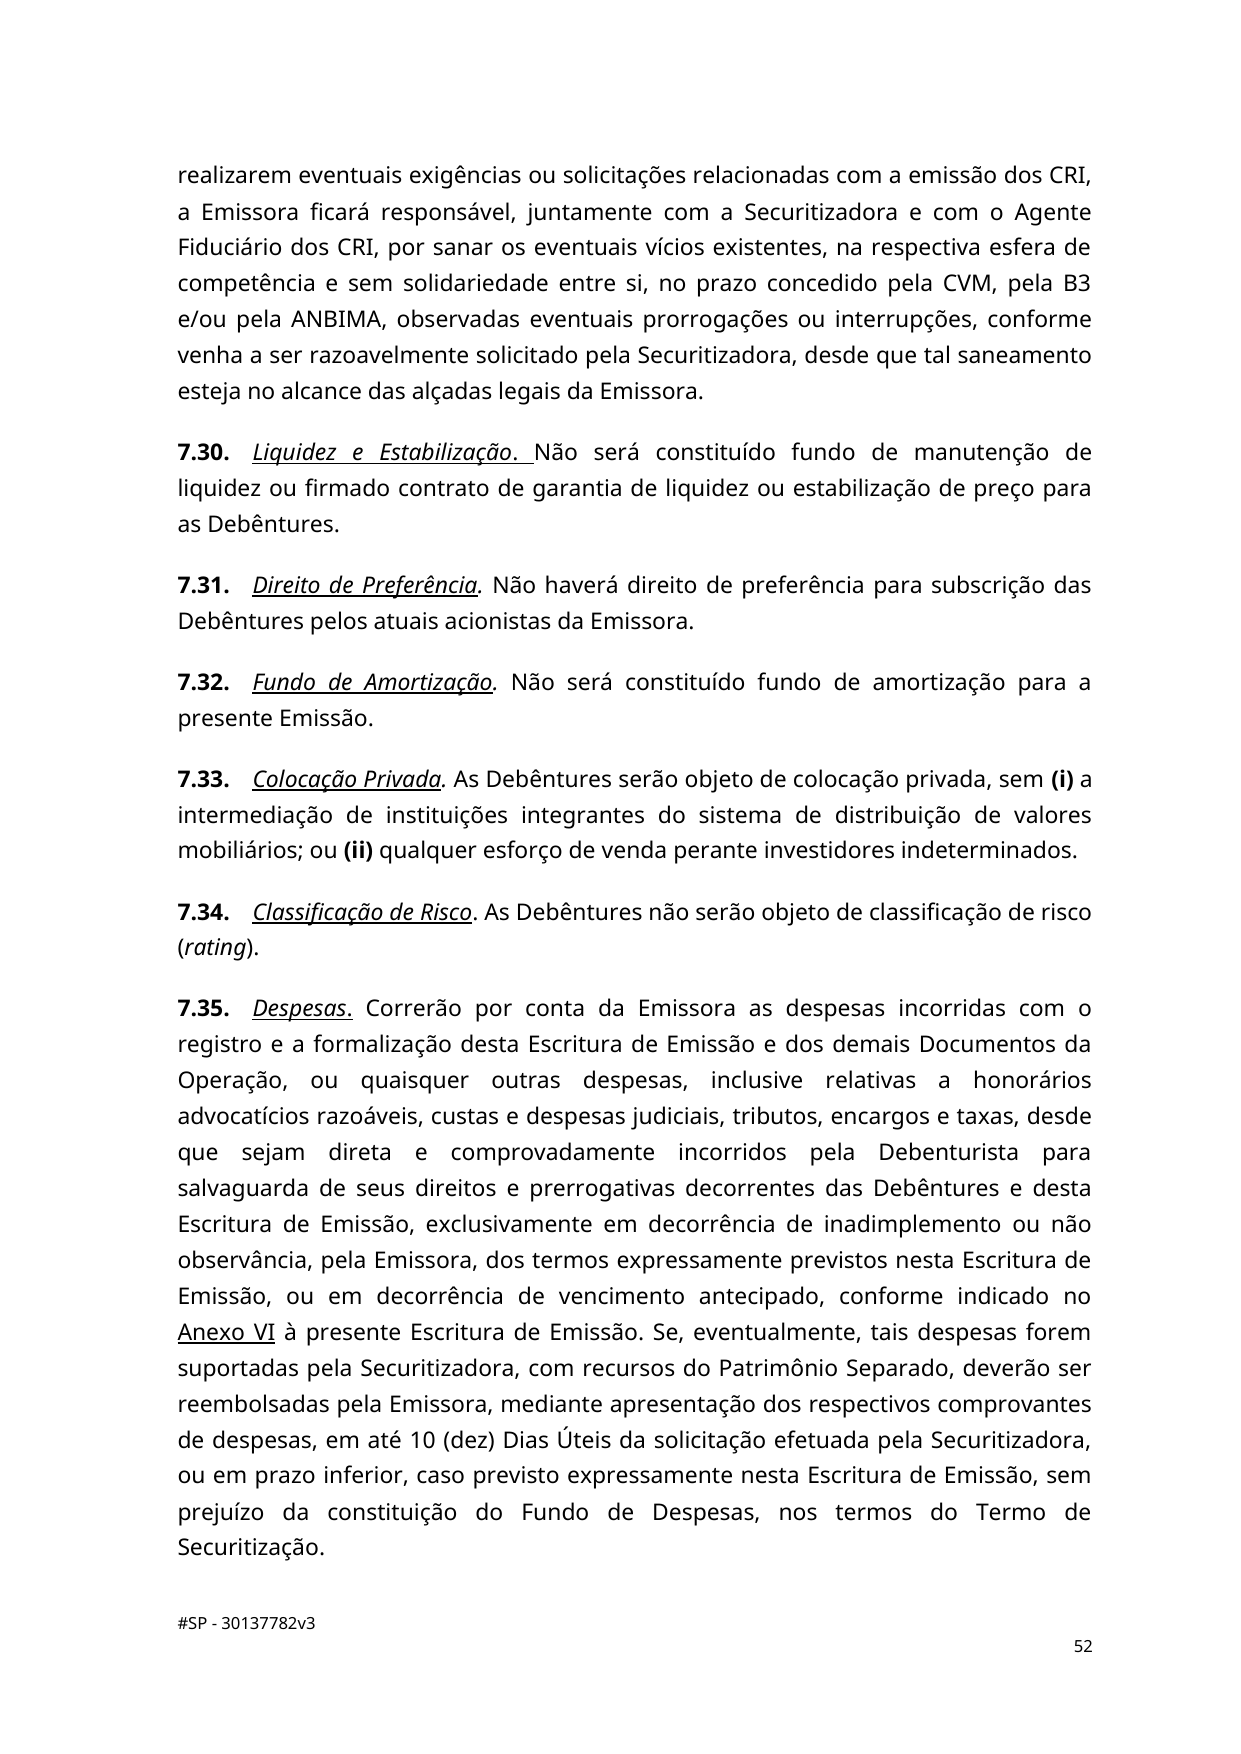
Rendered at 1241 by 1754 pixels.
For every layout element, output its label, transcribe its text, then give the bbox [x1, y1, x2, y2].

subtitle Colocação Privada. As Debêntures serão objeto de colocação privada, sem (i) a intermediação de instituições integrantes do sistema de distribuição de valores mobiliários; ou (ii) qualquer esforço de venda perante investidores indeterminados. [177, 763, 1092, 866]
subtitle Fundo de Amortização. Não será constituído fundo de amortização para a presente Emissão. [177, 666, 1092, 733]
subtitle Direito de Preferência. Não haverá direito de preferência para subscrição das Debêntures pelos atuais acionistas da Emissora. [177, 569, 1092, 636]
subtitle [177, 159, 1092, 406]
subtitle Despesas. Correrão por conta da Emissora as despesas incorridas com o registro e a formalização desta Escritura de Emissão e dos demais Documentos da Operação, ou quaisquer outras despesas, inclusive relativas a honorários advocatícios razoáveis, custas e despesas judiciais, tributos, encargos e taxas, desde que sejam direta e comprovadamente incorridos pela Debenturista para salvaguarda de seus direitos e prerrogativas decorrentes das Debêntures e desta Escritura de Emissão, exclusivamente em decorrência de inadimplemento ou não observância, pela Emissora, dos termos expressamente previstos nesta Escritura de Emissão, ou em decorrência de vencimento antecipado, conforme indicado no Anexo VI à presente Escritura de Emissão. Se, eventualmente, tais despesas forem suportadas pela Securitizadora, com recursos do Patrimônio Separado, deverão ser reembolsadas pela Emissora, mediante apresentação dos respectivos comprovantes de despesas, em até 10 (dez) Dias Úteis da solicitação efetuada pela Securitizadora, ou em prazo inferior, caso previsto expressamente nesta Escritura de Emissão, sem prejuízo da constituição do Fundo de Despesas, nos termos do Termo de Securitização. [177, 992, 1092, 1563]
subtitle Liquidez e Estabilização. Não será constituído fundo de manutenção de liquidez ou firmado contrato de garantia de liquidez ou estabilização de preço para as Debêntures. [177, 436, 1092, 539]
subtitle Classificação de Risco. As Debêntures não serão objeto de classificação de risco (rating). [177, 895, 1092, 963]
